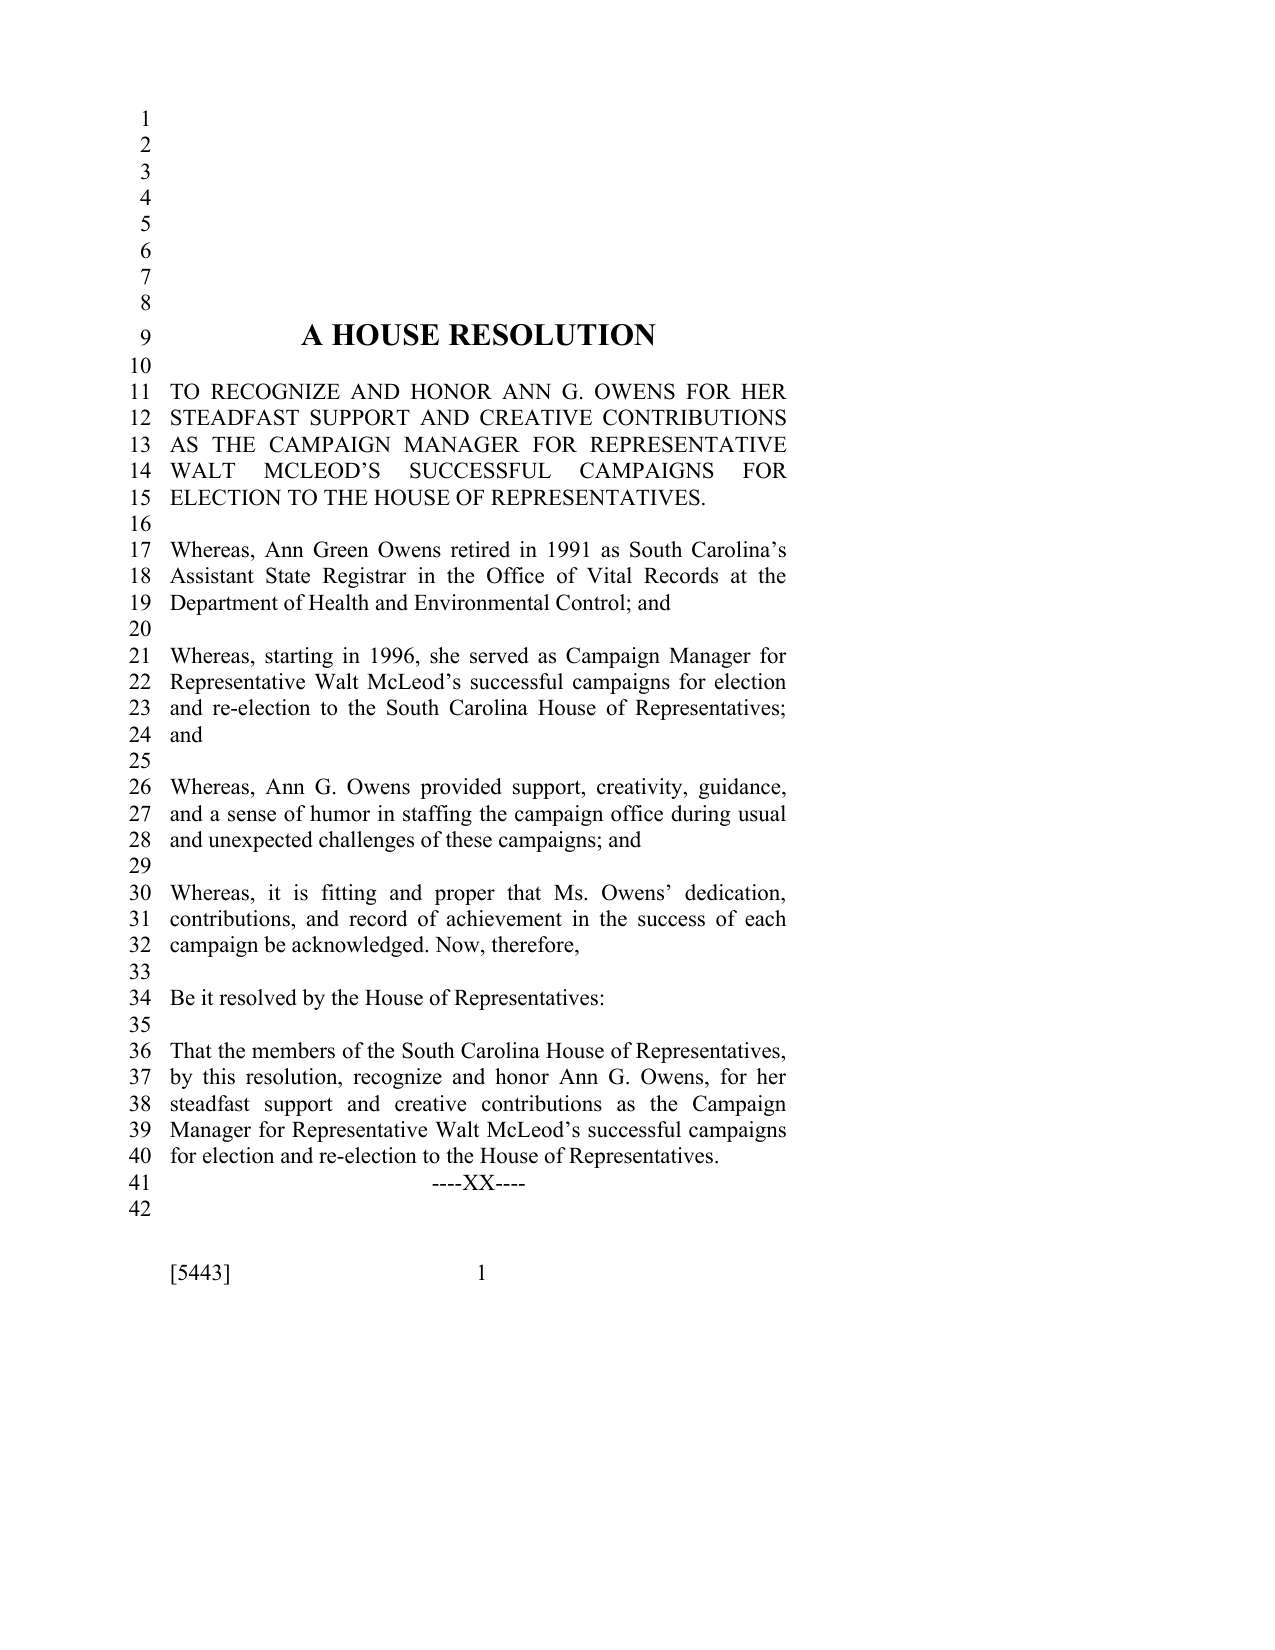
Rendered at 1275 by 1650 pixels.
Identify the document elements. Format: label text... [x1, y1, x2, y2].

text That the members of the South Carolina House of Representatives, by this resolution, recognize and honor Ann G. Owens, for her steadfast support and creative contributions as the Campaign Manager for Representative Walt McLeod’s successful campaigns for election and re-election to the House of Representatives. [169, 1037, 787, 1169]
text TO RECOGNIZE AND HONOR ANN G. OWENS FOR HER STEADFAST SUPPORT AND CREATIVE CONTRIBUTIONS AS THE CAMPAIGN MANAGER FOR REPRESENTATIVE WALT MCLEOD’S SUCCESSFUL CAMPAIGNS FOR ELECTION TO THE HOUSE OF REPRESENTATIVES. [169, 378, 787, 510]
text ----XX---- [169, 1169, 787, 1195]
text Whereas, Ann G. Owens provided support, creativity, guidance, and a sense of humor in staffing the campaign office during usual and unexpected challenges of these campaigns; and [169, 773, 787, 852]
text A HOUSE RESOLUTION [169, 316, 787, 352]
text Whereas, starting in 1996, she served as Campaign Manager for Representative Walt McLeod’s successful campaigns for election and re-election to the South Carolina House of Representatives; and [169, 642, 787, 747]
text Be it resolved by the House of Representatives: [169, 984, 787, 1011]
text Whereas, Ann Green Owens retired in 1991 as South Carolina’s Assistant State Registrar in the Office of Vital Records at the Department of Health and Environmental Control; and [169, 536, 787, 615]
text Whereas, it is fitting and proper that Ms. Owens’ dedication, contributions, and record of achievement in the success of each campaign be acknowledged. Now, therefore, [169, 879, 787, 958]
